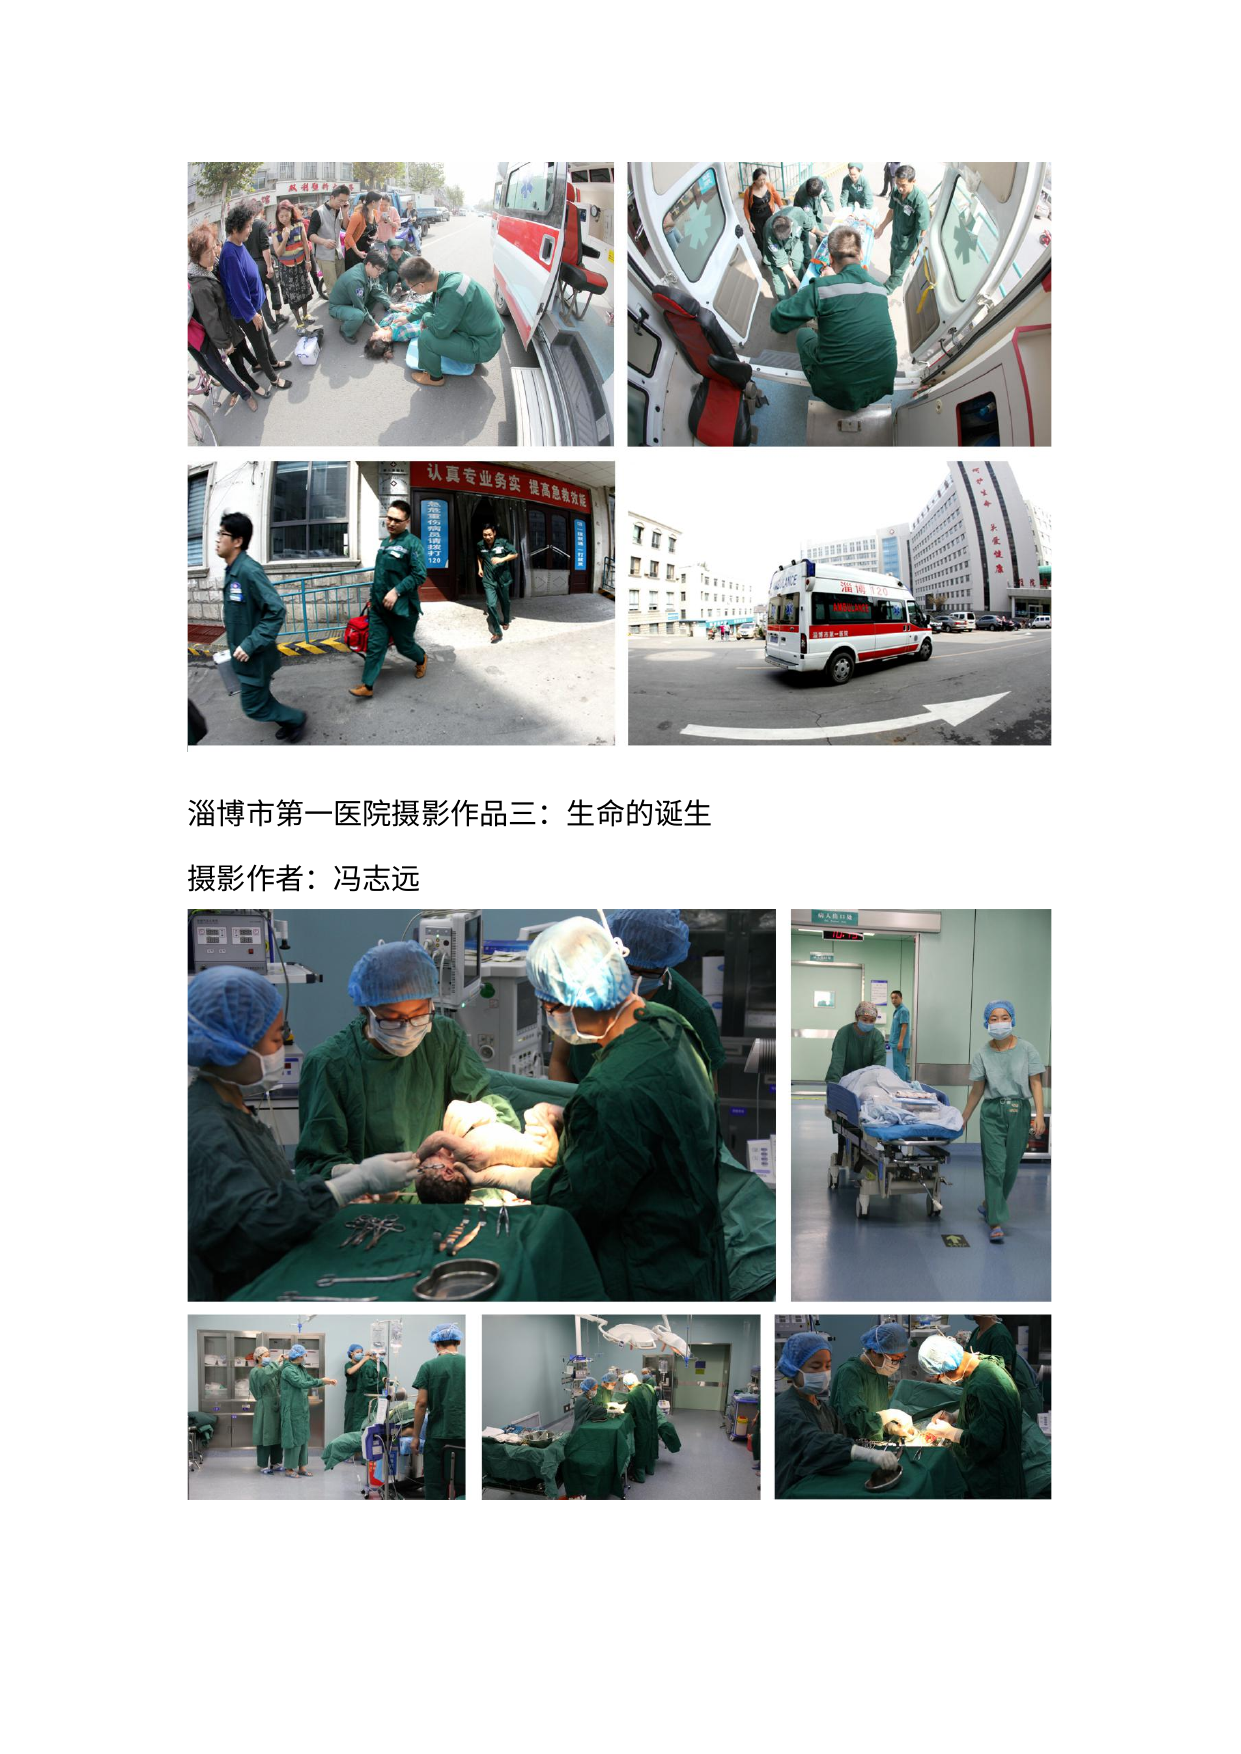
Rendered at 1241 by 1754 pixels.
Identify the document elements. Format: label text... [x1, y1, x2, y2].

text 摄影作者：冯志远 [187, 844, 1053, 909]
picture [187, 162, 1052, 752]
text 淄博市第一医院摄影作品三：生命的诞生 [187, 779, 1053, 844]
picture [187, 909, 1052, 1500]
